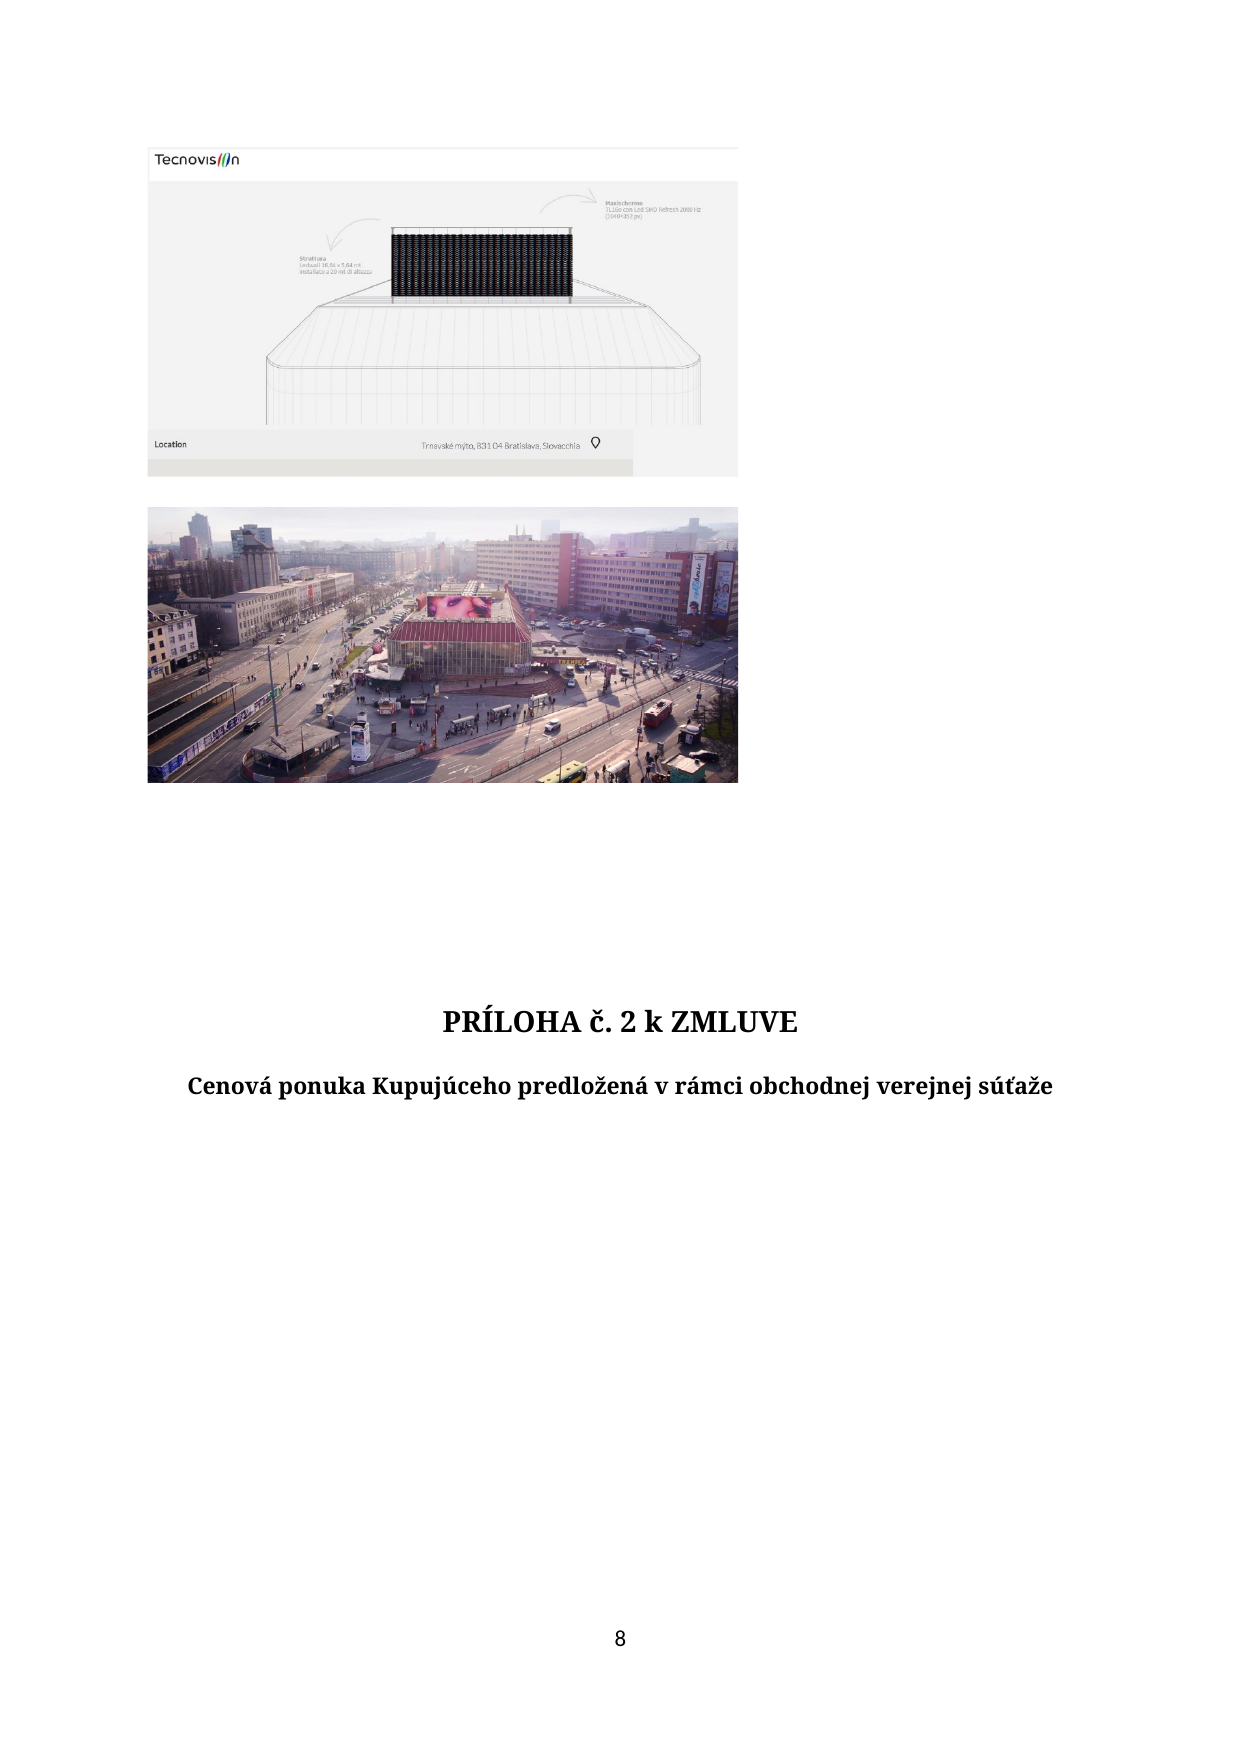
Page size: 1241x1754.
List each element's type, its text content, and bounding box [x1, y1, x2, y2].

picture [147, 147, 739, 477]
text PRÍLOHA č. 2 k ZMLUVE [148, 1002, 1093, 1041]
picture [147, 507, 739, 783]
text Cenová ponuka Kupujúceho predložená v rámci obchodnej verejnej súťaže [148, 1070, 1093, 1101]
